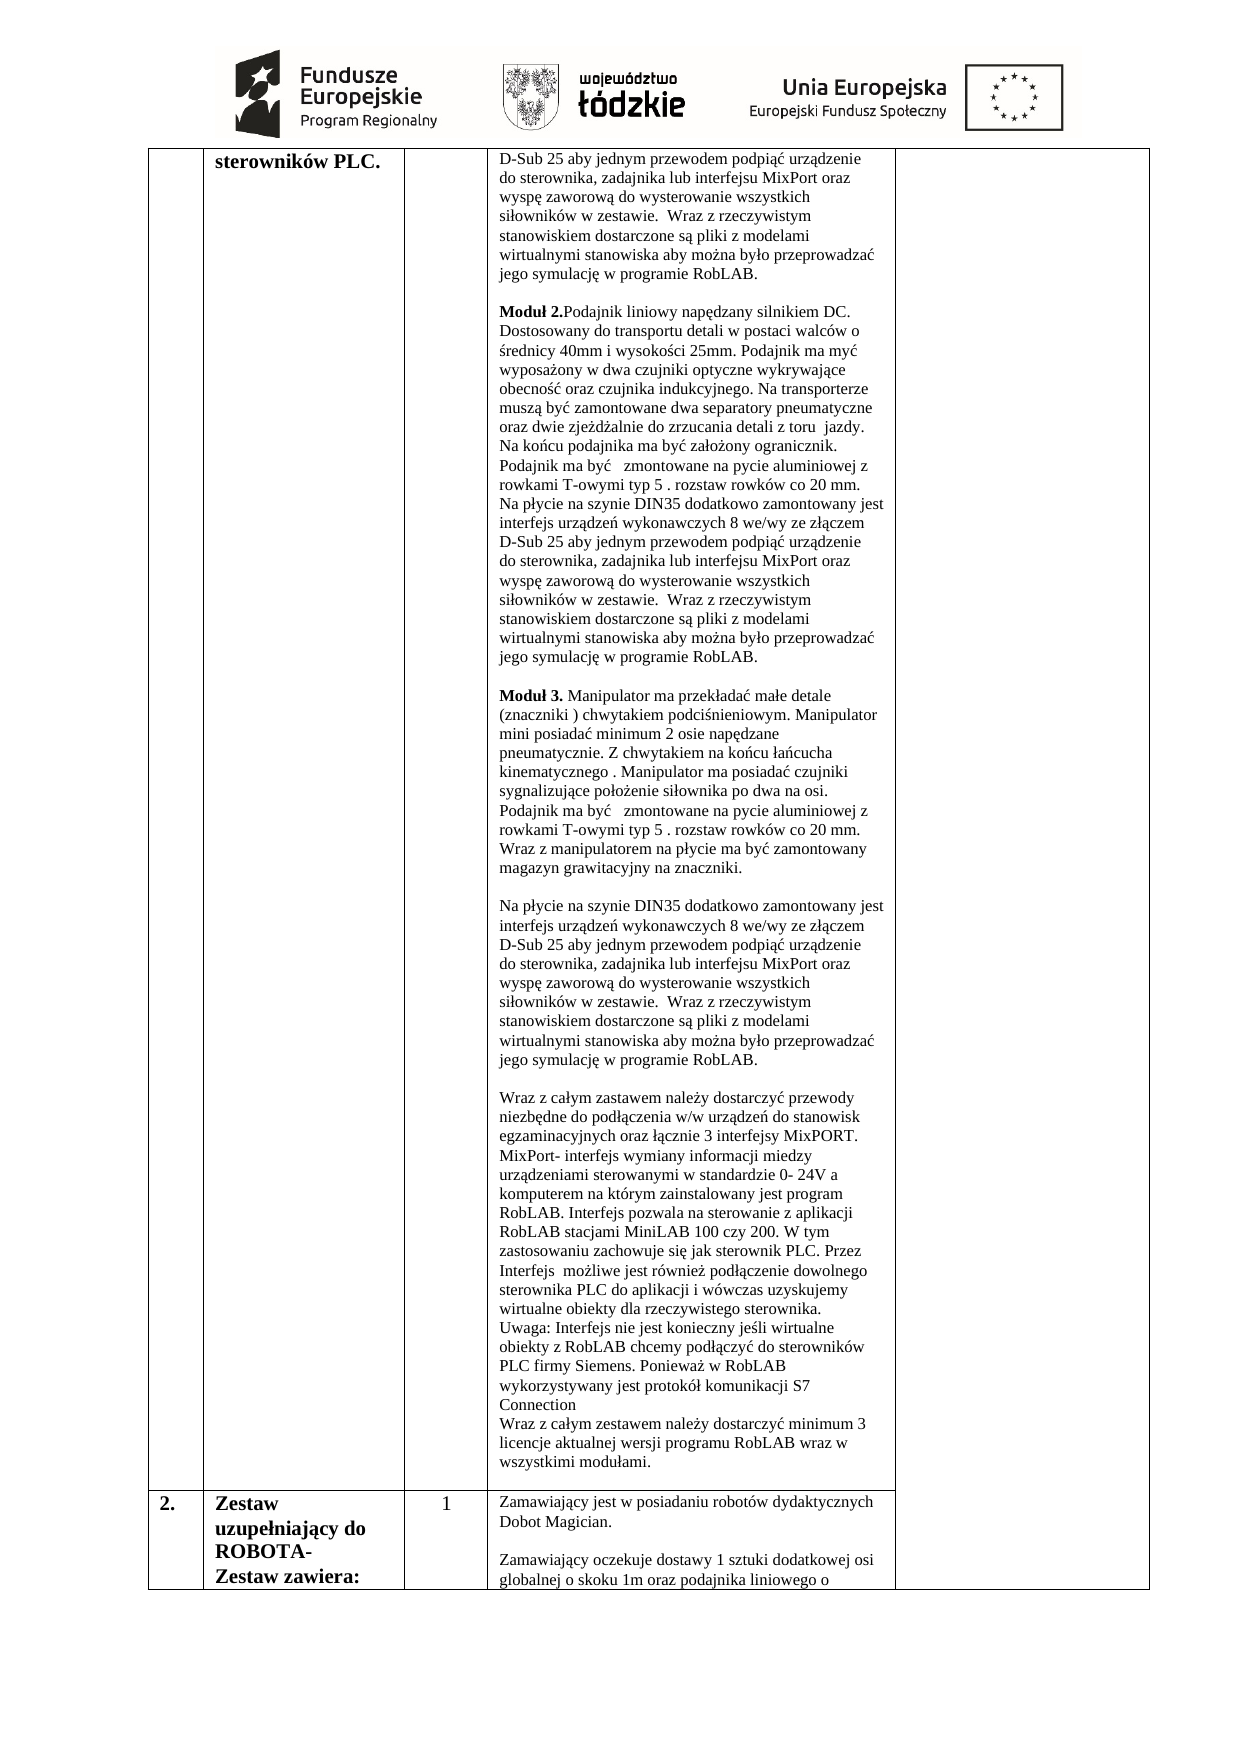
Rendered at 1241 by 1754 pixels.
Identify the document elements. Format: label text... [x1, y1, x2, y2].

table_cell [149, 1491, 203, 1589]
table_cell [149, 149, 203, 1490]
table_cell 1 [405, 149, 487, 1490]
table_cell 1 [405, 1491, 487, 1589]
picture [213, 46, 1082, 142]
table_cell [896, 149, 1149, 1589]
